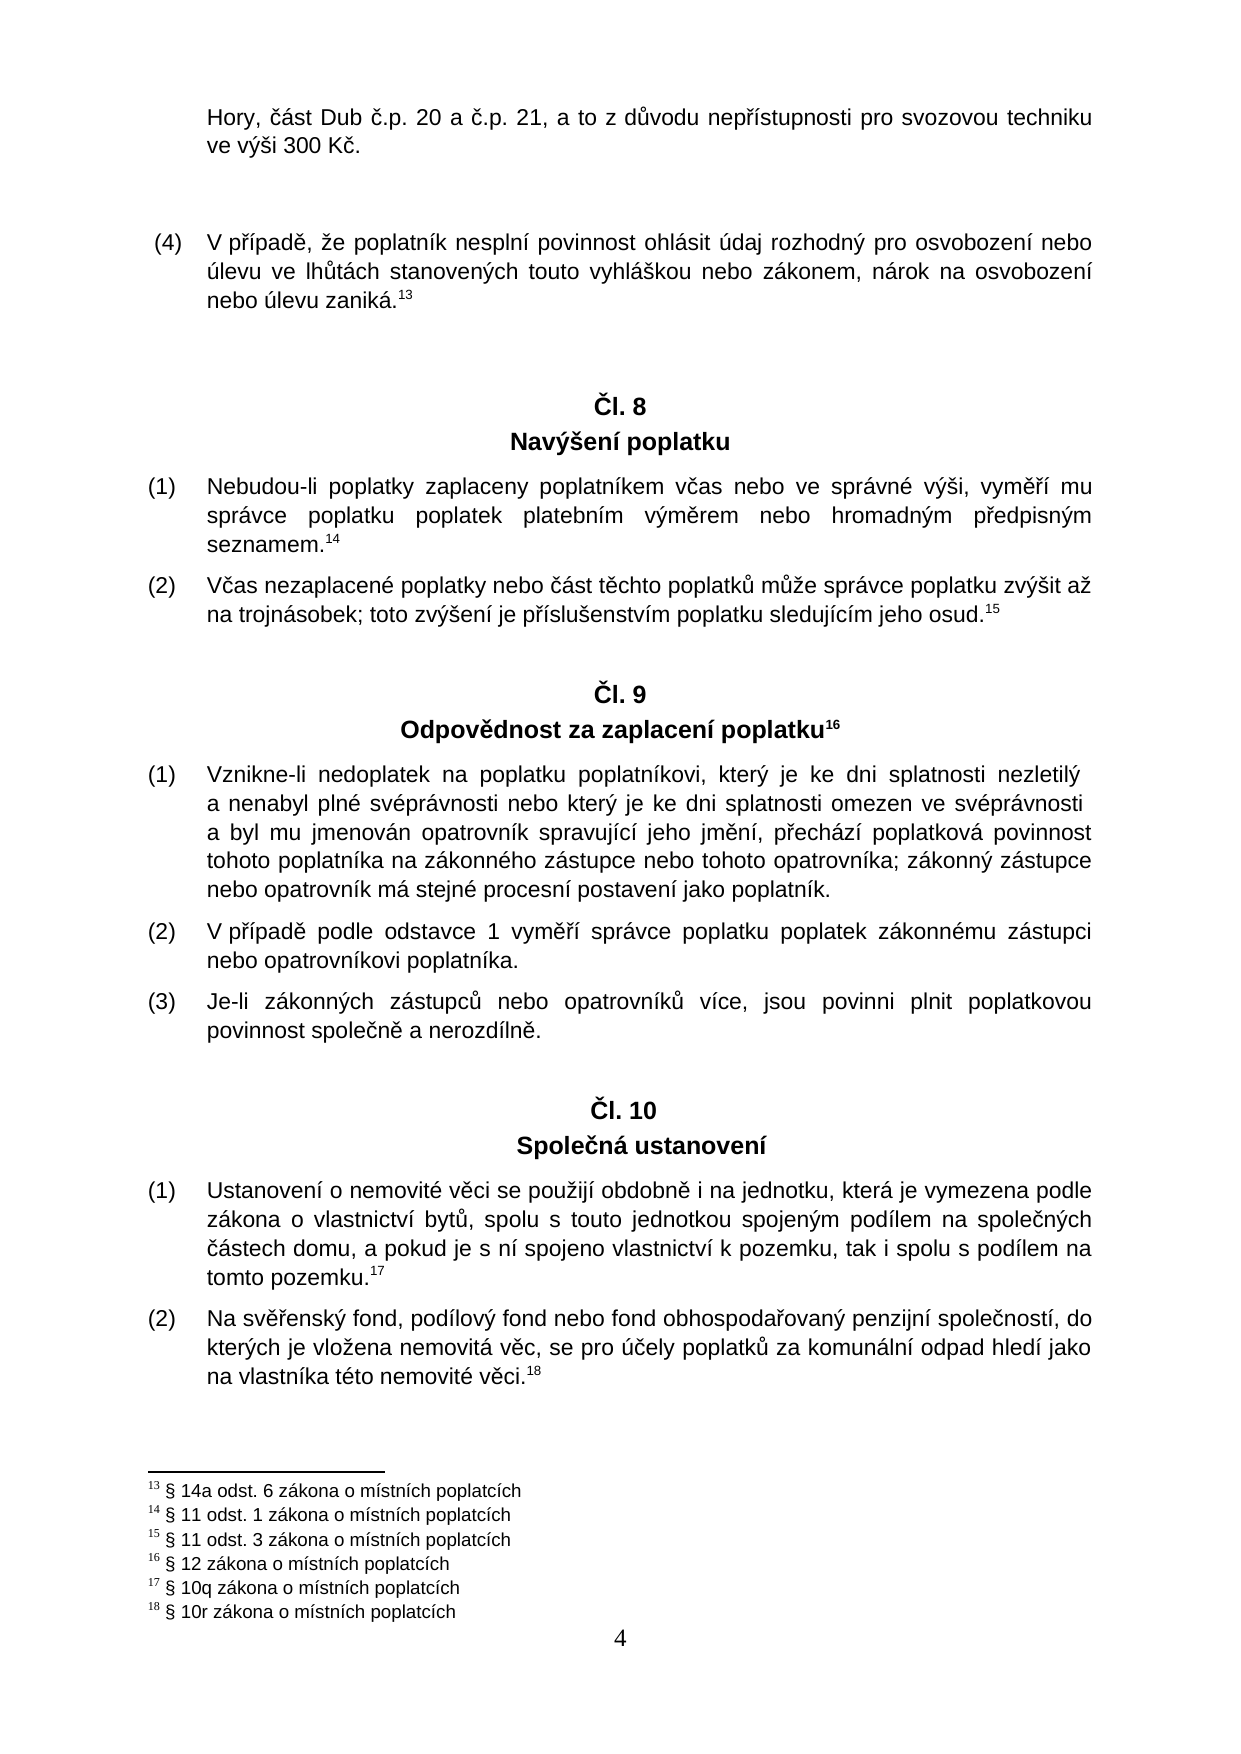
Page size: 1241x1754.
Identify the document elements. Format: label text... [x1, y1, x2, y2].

text Odpovědnost za zaplacení poplatku [148, 715, 1093, 744]
text (4) V případě, že poplatník nesplní povinnost ohlásit údaj rozhodný pro osvobození nebo úlevu ve lhůtách stanovených touto vyhláškou nebo zákonem, nárok na osvobození nebo úlevu zaniká. [148, 229, 1093, 313]
list Na svěřenský fond, podílový fond nebo fond obhospodařovaný penzijní společností, do kterých je vložena nemovitá věc, se pro účely poplatků za komunální odpad hledí jako na vlastníka této nemovité věci. [148, 1305, 1093, 1389]
text Společná ustanovení [502, 1131, 1093, 1160]
list Ustanovení o nemovité věci se použijí obdobně i na jednotku, která je vymezena podle zákona o vlastnictví bytů, spolu s touto jednotkou spojeným podílem na společných částech domu, a pokud je s ní spojeno vlastnictví k pozemku, tak i spolu s podílem na tomto pozemku. [148, 1177, 1093, 1290]
text Čl. 9 [148, 680, 1093, 709]
list Včas nezaplacené poplatky nebo část těchto poplatků může správce poplatku zvýšit až na trojnásobek; toto zvýšení je příslušenstvím poplatku sledujícím jeho osud. [148, 572, 1093, 627]
list V případě podle odstavce 1 vyměří správce poplatku poplatek zákonnému zástupci nebo opatrovníkovi poplatníka. [148, 918, 1093, 973]
text Čl. 10 [516, 1096, 1093, 1125]
list Vznikne-li nedoplatek na poplatku poplatníkovi, který je ke dni splatnosti nezletilý a nenabyl plné svéprávnosti nebo který je ke dni splatnosti omezen ve svéprávnosti a byl mu jmenován opatrovník spravující jeho jmění, přechází poplatková povinnost tohoto poplatníka na zákonného zástupce nebo tohoto opatrovníka; zákonný zástupce nebo opatrovník má stejné procesní postavení jako poplatník. [148, 761, 1093, 903]
text Čl. 8 [148, 392, 1093, 421]
list Nebudou-li poplatky zaplaceny poplatníkem včas nebo ve správné výši, vyměří mu správce poplatku poplatek platebním výměrem nebo hromadným předpisným seznamem. [148, 473, 1093, 557]
text Navýšení poplatku [148, 427, 1093, 456]
list Je-li zákonných zástupců nebo opatrovníků více, jsou povinni plnit poplatkovou povinnost společně a nerozdílně. [148, 988, 1093, 1043]
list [148, 103, 1093, 159]
